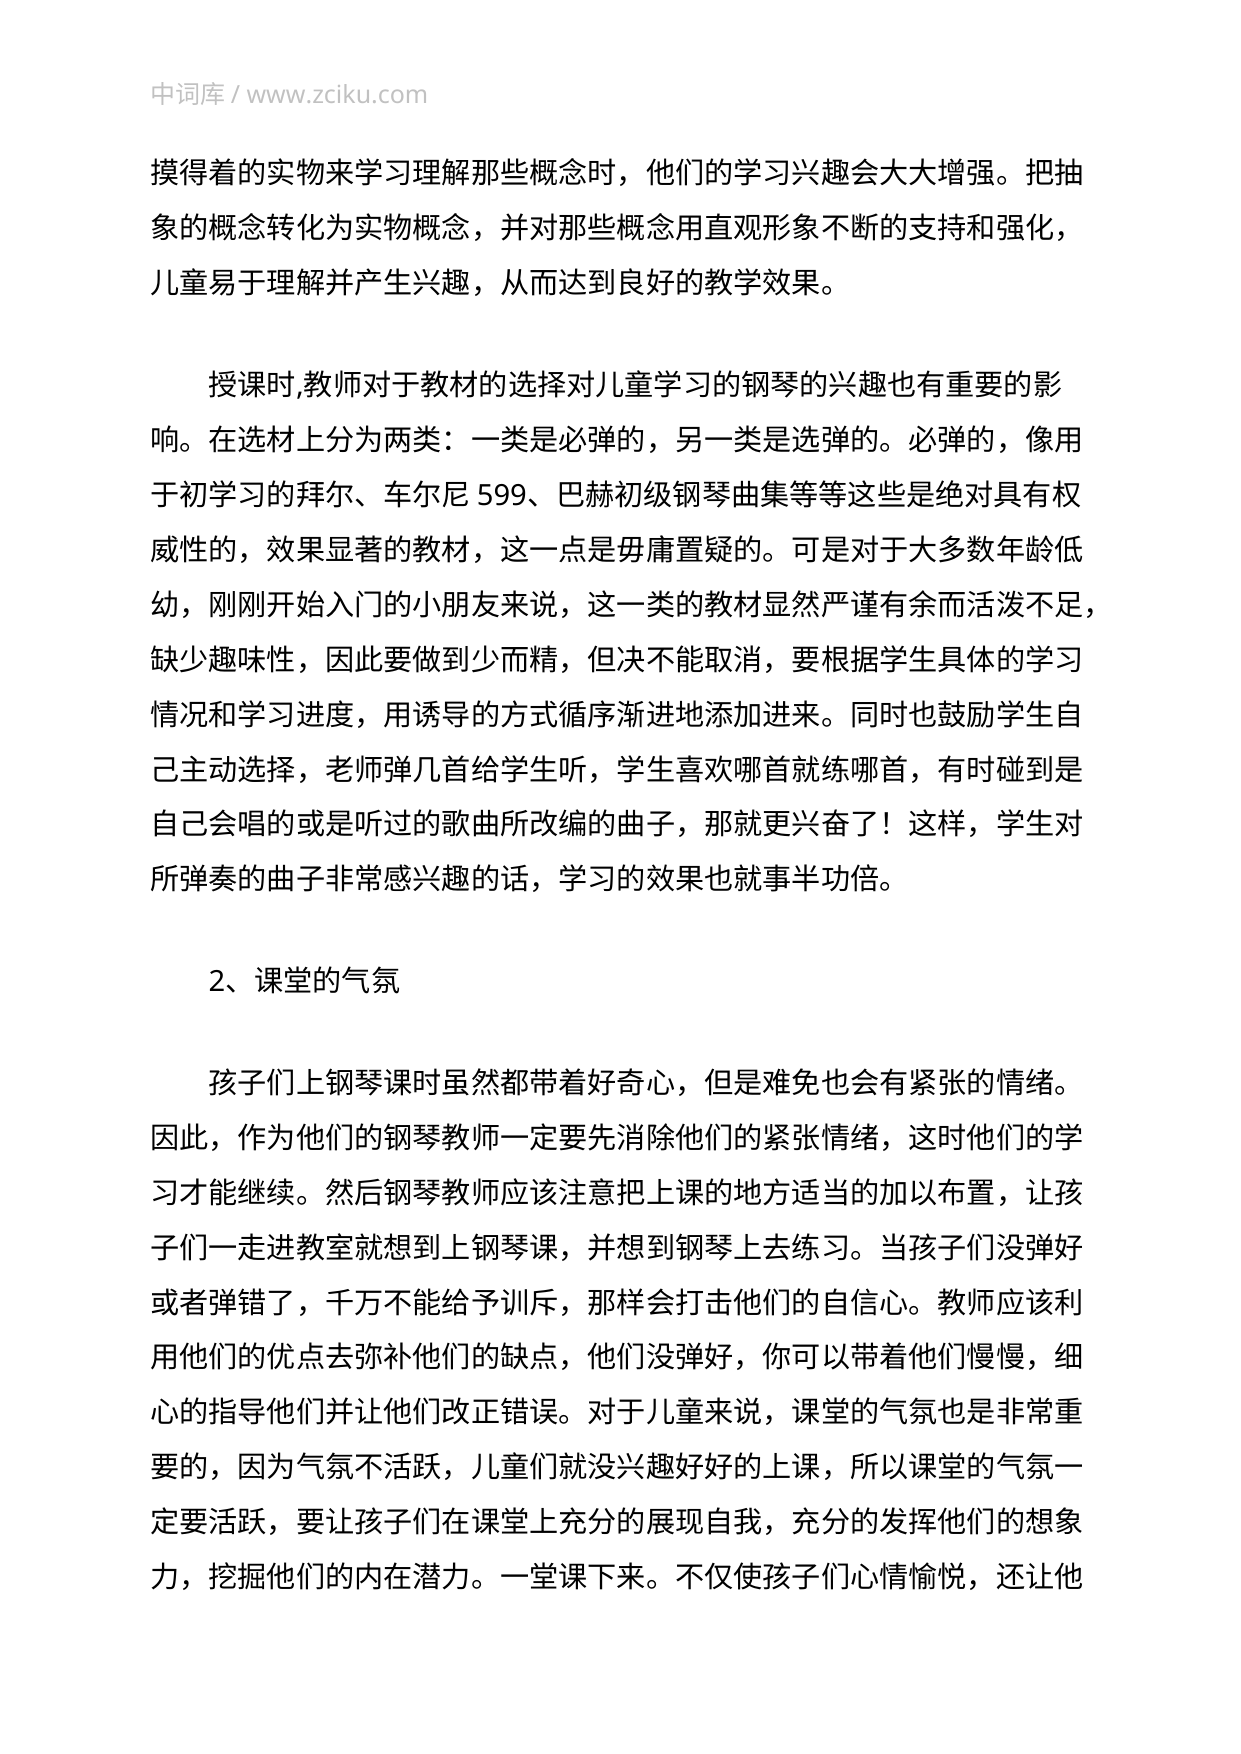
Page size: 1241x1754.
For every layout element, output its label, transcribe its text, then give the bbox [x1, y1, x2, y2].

text 授课时,教师对于教材的选择对儿童学习的钢琴的兴趣也有重要的影响。在选材上分为两类：一类是必弹的，另一类是选弹的。必弹的，像用于初学习的拜尔、车尔尼599、巴赫初级钢琴曲集等等这些是绝对具有权威性的，效果显著的教材，这一点是毋庸置疑的。可是对于大多数年龄低幼，刚刚开始入门的小朋友来说，这一类的教材显然严谨有余而活泼不足，缺少趣味性，因此要做到少而精，但决不能取消，要根据学生具体的学习情况和学习进度，用诱导的方式循序渐进地添加进来。同时也鼓励学生自己主动选择，老师弹几首给学生听，学生喜欢哪首就练哪首，有时碰到是自己会唱的或是听过的歌曲所改编的曲子，那就更兴奋了！这样，学生对所弹奏的曲子非常感兴趣的话，学习的效果也就事半功倍。 [150, 362, 1090, 898]
text 2、课堂的气氛 [150, 958, 1090, 1000]
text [150, 150, 1090, 302]
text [150, 1059, 1090, 1596]
